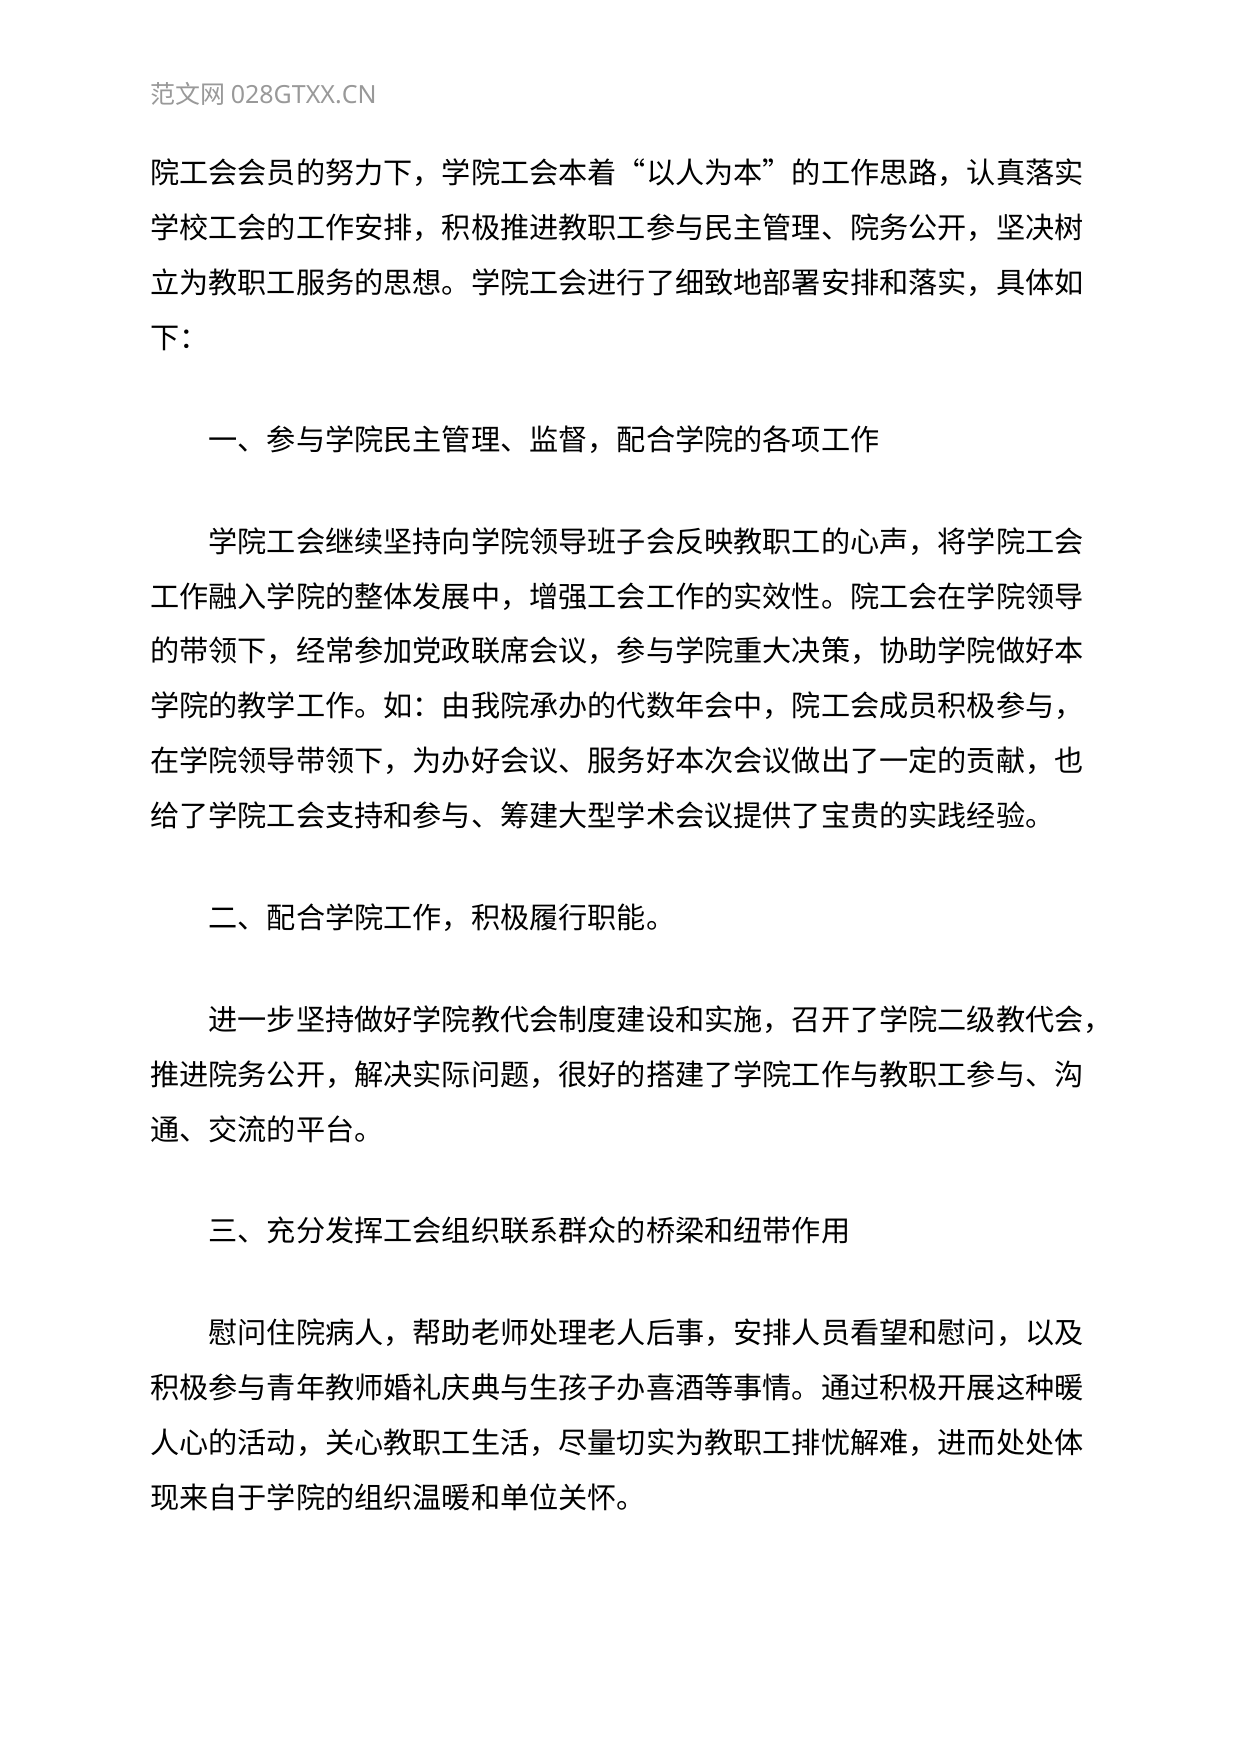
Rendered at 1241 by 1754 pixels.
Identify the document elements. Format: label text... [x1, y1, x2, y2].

text 进一步坚持做好学院教代会制度建设和实施，召开了学院二级教代会，推进院务公开，解决实际问题，很好的搭建了学院工作与教职工参与、沟通、交流的平台。 [150, 996, 1090, 1148]
text 二、配合学院工作，积极履行职能。 [150, 894, 1090, 937]
text 三、充分发挥工会组织联系群众的桥梁和纽带作用 [150, 1208, 1090, 1250]
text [150, 150, 1090, 357]
text 一、参与学院民主管理、监督，配合学院的各项工作 [150, 416, 1090, 459]
text 学院工会继续坚持向学院领导班子会反映教职工的心声，将学院工会工作融入学院的整体发展中，增强工会工作的实效性。院工会在学院领导的带领下，经常参加党政联席会议，参与学院重大决策，协助学院做好本学院的教学工作。如：由我院承办的代数年会中，院工会成员积极参与，在学院领导带领下，为办好会议、服务好本次会议做出了一定的贡献，也给了学院工会支持和参与、筹建大型学术会议提供了宝贵的实践经验。 [150, 518, 1090, 835]
text 慰问住院病人，帮助老师处理老人后事，安排人员看望和慰问，以及积极参与青年教师婚礼庆典与生孩子办喜酒等事情。通过积极开展这种暖人心的活动，关心教职工生活，尽量切实为教职工排忧解难，进而处处体现来自于学院的组织温暖和单位关怀。 [150, 1309, 1090, 1517]
